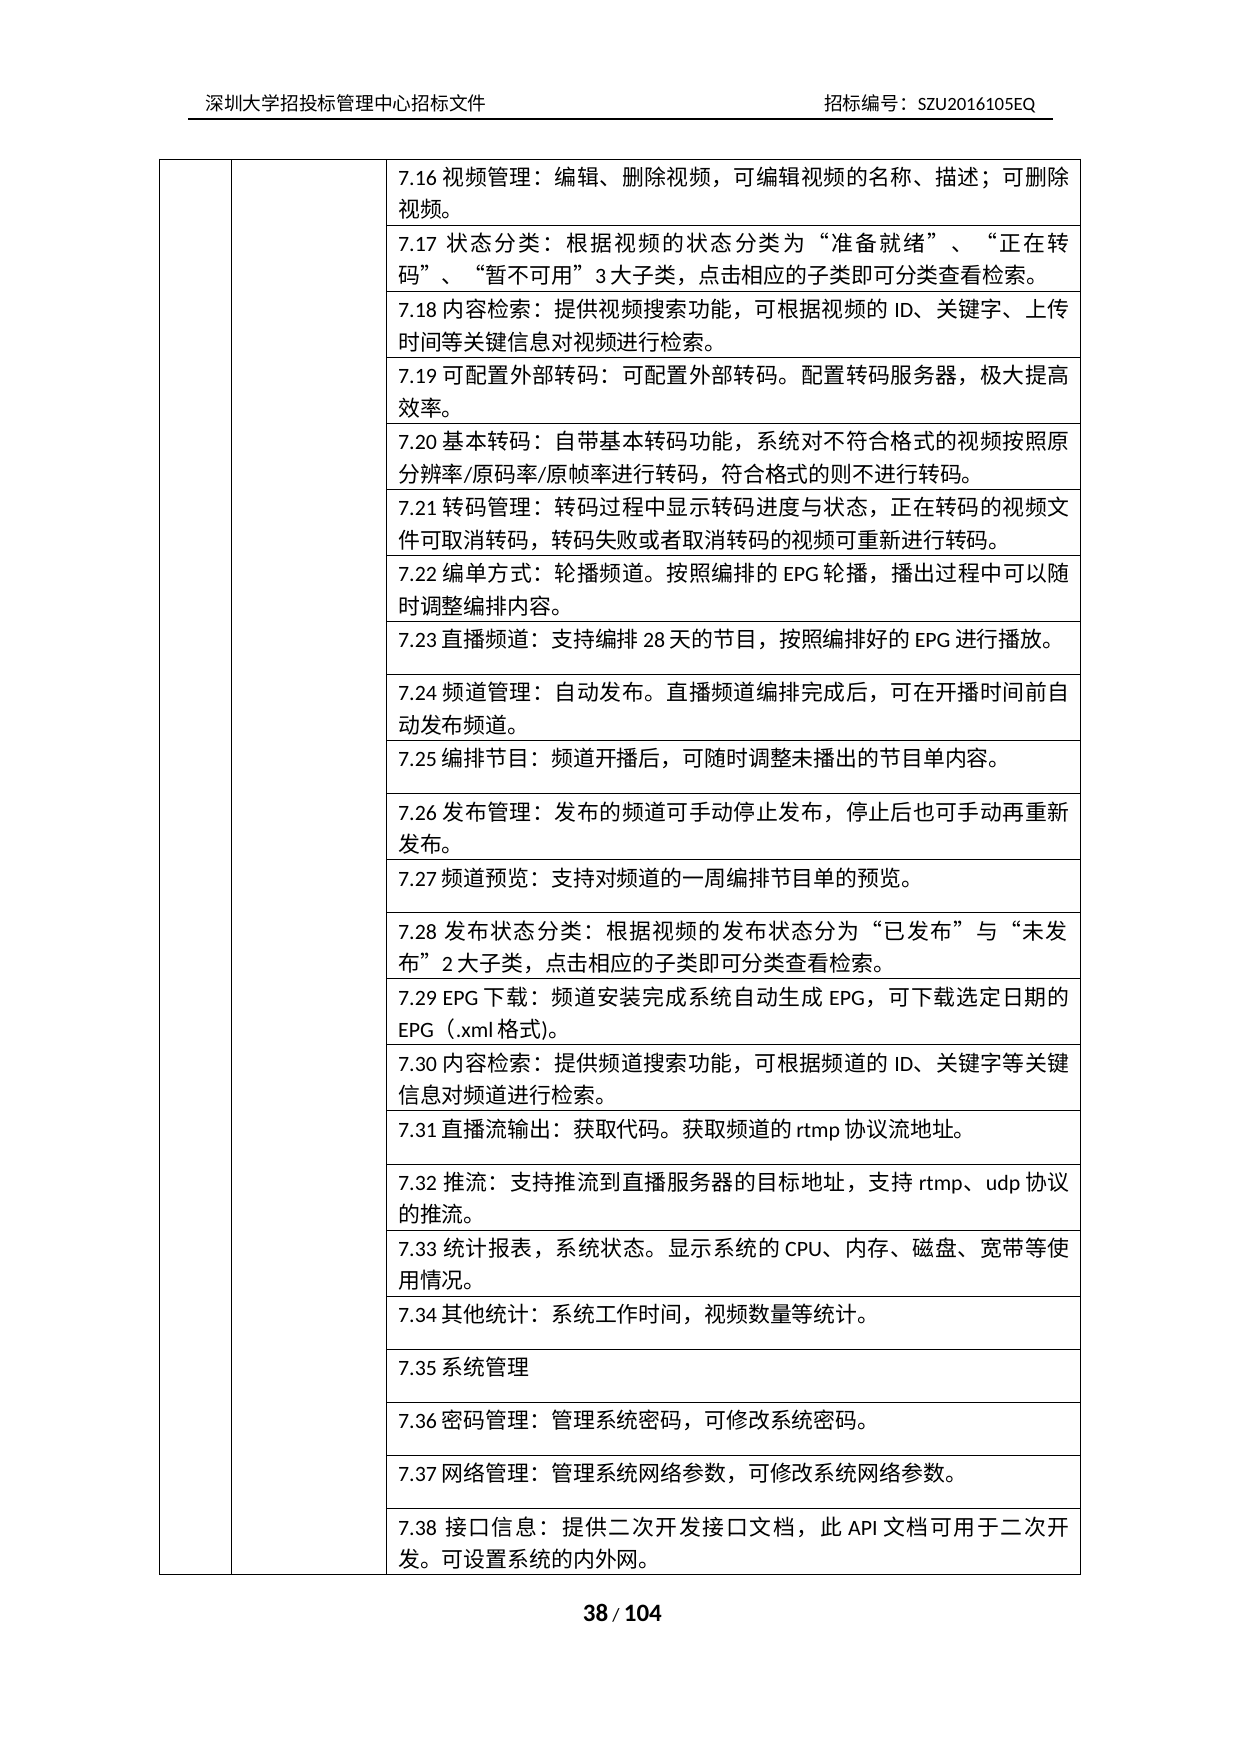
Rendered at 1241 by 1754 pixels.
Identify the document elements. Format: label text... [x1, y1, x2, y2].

table_cell 7.24 频道管理：自动发布。直播频道编排完成后，可在开播时间前自动发布频道。 [387, 675, 1080, 740]
table_cell 7.26 发布管理：发布的频道可手动停止发布，停止后也可手动再重新发布。 [387, 794, 1080, 859]
table_cell 7.16 视频管理：编辑、删除视频，可编辑视频的名称、描述；可删除视频。 [387, 160, 1080, 224]
table_cell 7.28 发布状态分类：根据视频的发布状态分为“已发布”与“未发布”2大子类，点击相应的子类即可分类查看检索。 [387, 913, 1080, 978]
table_cell 7.19 可配置外部转码：可配置外部转码。配置转码服务器，极大提高效率。 [387, 358, 1080, 423]
table_cell 7.23 直播频道：支持编排28天的节目，按照编排好的EPG进行播放。 [387, 622, 1080, 674]
table_cell 7.18 内容检索：提供视频搜索功能，可根据视频的ID、关键字、上传时间等关键信息对视频进行检索。 [387, 292, 1080, 357]
table_cell 7.21 转码管理：转码过程中显示转码进度与状态，正在转码的视频文件可取消转码，转码失败或者取消转码的视频可重新进行转码。 [387, 490, 1080, 555]
table_cell 7.31 直播流输出：获取代码。获取频道的rtmp协议流地址。 [387, 1111, 1080, 1163]
table_cell 7.25 编排节目：频道开播后，可随时调整未播出的节目单内容。 [387, 741, 1080, 793]
table_cell 7.22 编单方式：轮播频道。按照编排的EPG轮播，播出过程中可以随时调整编排内容。 [387, 556, 1080, 621]
table_cell 7.38 接口信息：提供二次开发接口文档，此API文档可用于二次开发。可设置系统的内外网。 [387, 1509, 1080, 1574]
table_cell 7.30 内容检索：提供频道搜索功能，可根据频道的ID、关键字等关键信息对频道进行检索。 [387, 1045, 1080, 1110]
table_cell 7.33 统计报表，系统状态。显示系统的CPU、内存、磁盘、宽带等使用情况。 [387, 1231, 1080, 1296]
table_cell 7.37 网络管理：管理系统网络参数，可修改系统网络参数。 [387, 1456, 1080, 1508]
table_cell 7.36 密码管理：管理系统密码，可修改系统密码。 [387, 1403, 1080, 1455]
table_cell 7.17 状态分类：根据视频的状态分类为“准备就绪”、“正在转码”、“暂不可用”3大子类，点击相应的子类即可分类查看检索。 [387, 226, 1080, 291]
table_cell 7.29 EPG下载：频道安装完成系统自动生成EPG，可下载选定日期的EPG（.xml格式)。 [387, 979, 1080, 1044]
table_cell 7.32 推流：支持推流到直播服务器的目标地址，支持rtmp、udp协议的推流。 [387, 1165, 1080, 1229]
table_cell 7.34 其他统计：系统工作时间，视频数量等统计。 [387, 1297, 1080, 1349]
table_cell 7.27 频道预览：支持对频道的一周编排节目单的预览。 [387, 860, 1080, 912]
table_cell 7.35 系统管理 [387, 1350, 1080, 1402]
table_cell 7.20 基本转码：自带基本转码功能，系统对不符合格式的视频按照原分辨率/原码率/原帧率进行转码，符合格式的则不进行转码。 [387, 424, 1080, 489]
